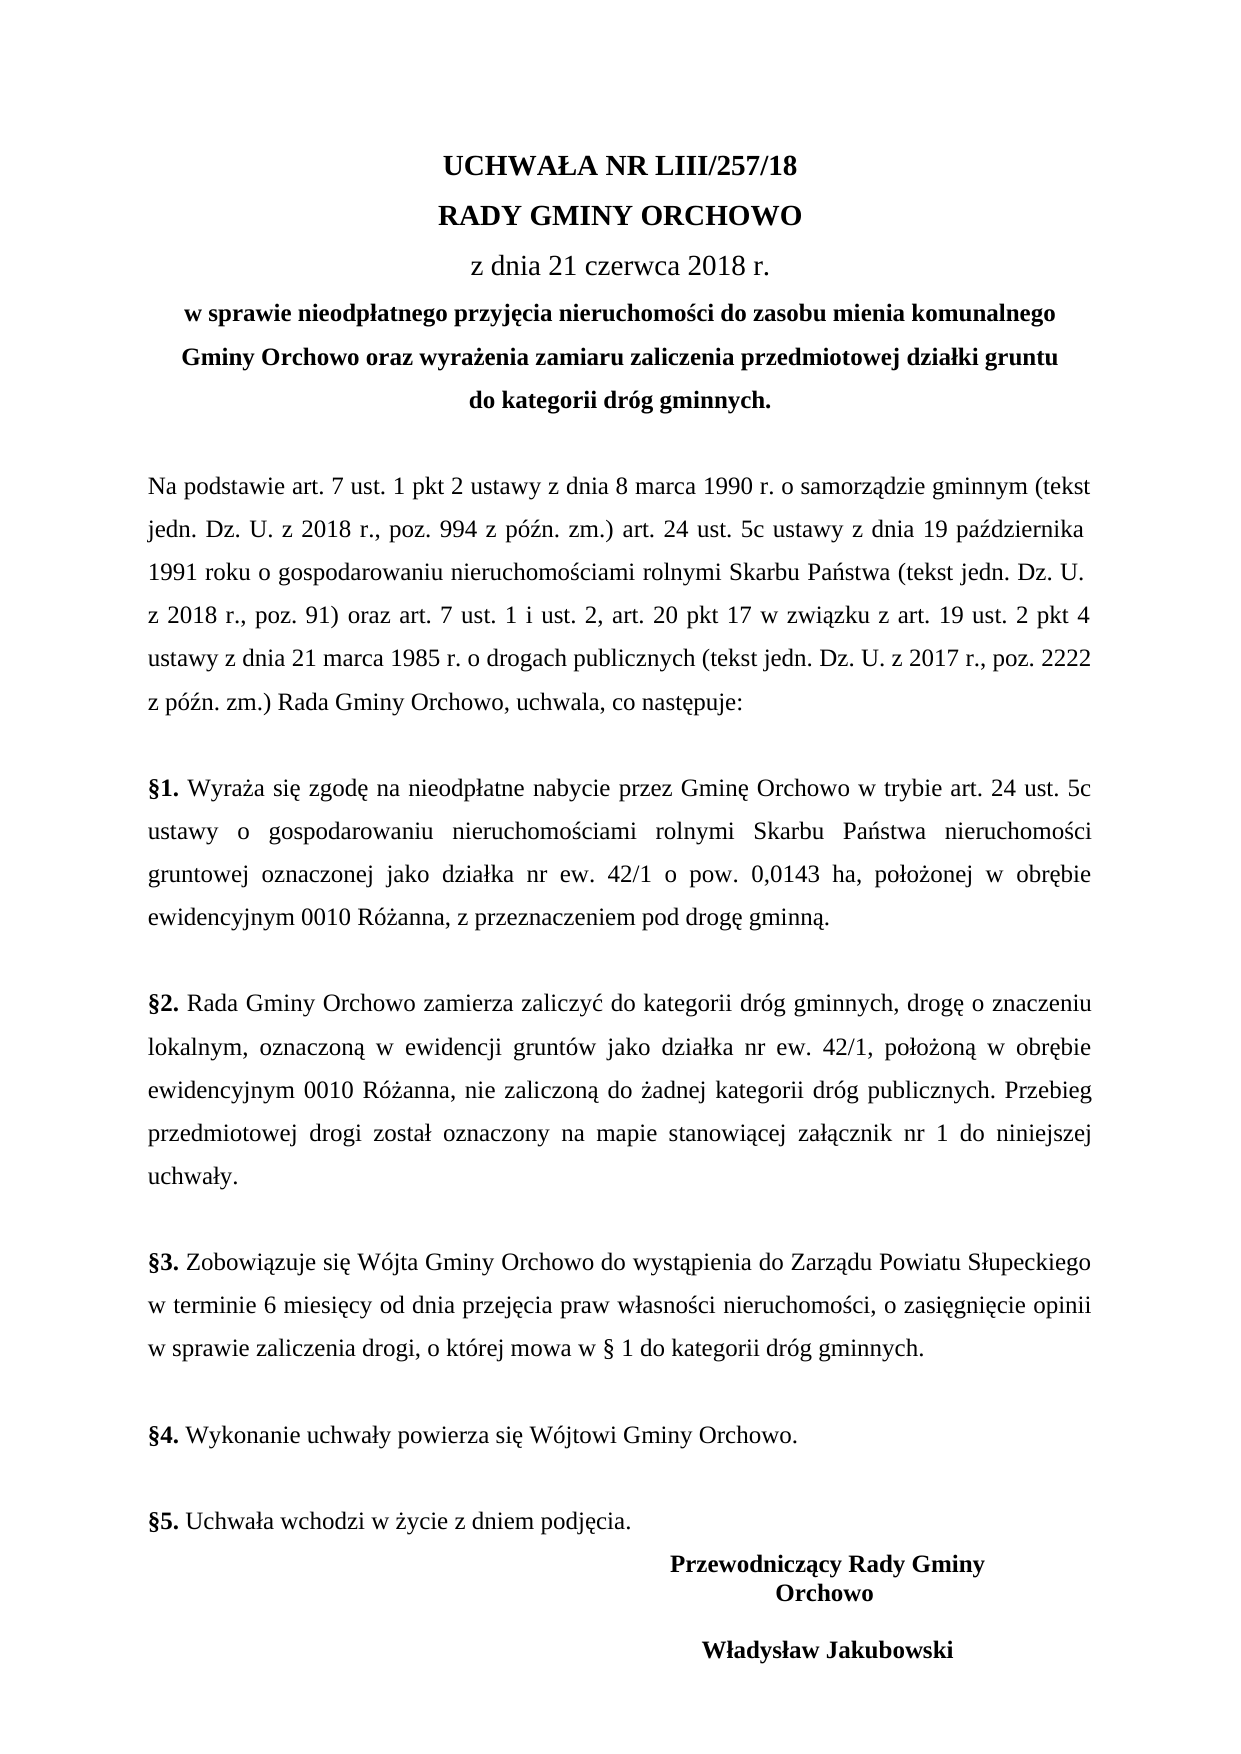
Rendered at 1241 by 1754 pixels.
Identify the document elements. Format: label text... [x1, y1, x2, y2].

text RADY GMINY ORCHOWO [148, 198, 1093, 231]
text Orchowo [738, 1578, 1093, 1607]
text Przewodniczący Rady Gminy [590, 1549, 1093, 1578]
text §2. Rada Gminy Orchowo zamierza zaliczyć do kategorii dróg gminnych, drogę o znaczeniu lokalnym, oznaczoną w ewidencji gruntów jako działka nr ew. 42/1, położoną w obrębie ewidencyjnym 0010 Różanna, nie zaliczoną do żadnej kategorii dróg publicznych. Przebieg przedmiotowej drogi został oznaczony na mapie stanowiącej załącznik nr 1 do niniejszej uchwały. [148, 988, 1093, 1190]
text Władysław Jakubowski [664, 1635, 1093, 1664]
text do kategorii dróg gminnych. [148, 385, 1093, 413]
text §3. Zobowiązuje się Wójta Gminy Orchowo do wystąpienia do Zarządu Powiatu Słupeckiego w terminie 6 miesięcy od dnia przejęcia praw własności nieruchomości, o zasięgnięcie opinii w sprawie zaliczenia drogi, o której mowa w § 1 do kategorii dróg gminnych. [148, 1247, 1093, 1362]
text §4. Wykonanie uchwały powierza się Wójtowi Gminy Orchowo. [148, 1420, 1093, 1448]
text w sprawie nieodpłatnego przyjęcia nieruchomości do zasobu mienia komunalnego Gminy Orchowo oraz wyrażenia zamiaru zaliczenia przedmiotowej działki gruntu [148, 298, 1093, 370]
text UCHWAŁA NR LIII/257/18 [148, 148, 1093, 181]
text Na podstawie art. 7 ust. 1 pkt 2 ustawy z dnia 8 marca 1990 r. o samorządzie gminnym (tekst jedn. Dz. U. z 2018 r., poz. 994 z późn. zm.) art. 24 ust. 5c ustawy z dnia 19 października 1991 roku o gospodarowaniu nieruchomościami rolnymi Skarbu Państwa (tekst jedn. Dz. U. z 2018 r., poz. 91) oraz art. 7 ust. 1 i ust. 2, art. 20 pkt 17 w związku z art. 19 ust. 2 pkt 4 ustawy z dnia 21 marca 1985 r. o drogach publicznych (tekst jedn. Dz. U. z 2017 r., poz. 2222 z późn. zm.) Rada Gminy Orchowo, uchwala, co następuje: [148, 471, 1093, 715]
text §1. Wyraża się zgodę na nieodpłatne nabycie przez Gminę Orchowo w trybie art. 24 ust. 5c ustawy o gospodarowaniu nieruchomościami rolnymi Skarbu Państwa nieruchomości gruntowej oznaczonej jako działka nr ew. 42/1 o pow. 0,0143 ha, położonej w obrębie ewidencyjnym 0010 Różanna, z przeznaczeniem pod drogę gminną. [148, 773, 1093, 931]
text §5. Uchwała wchodzi w życie z dniem podjęcia. [148, 1506, 1093, 1535]
text z dnia 21 czerwca 2018 r. [148, 248, 1093, 282]
